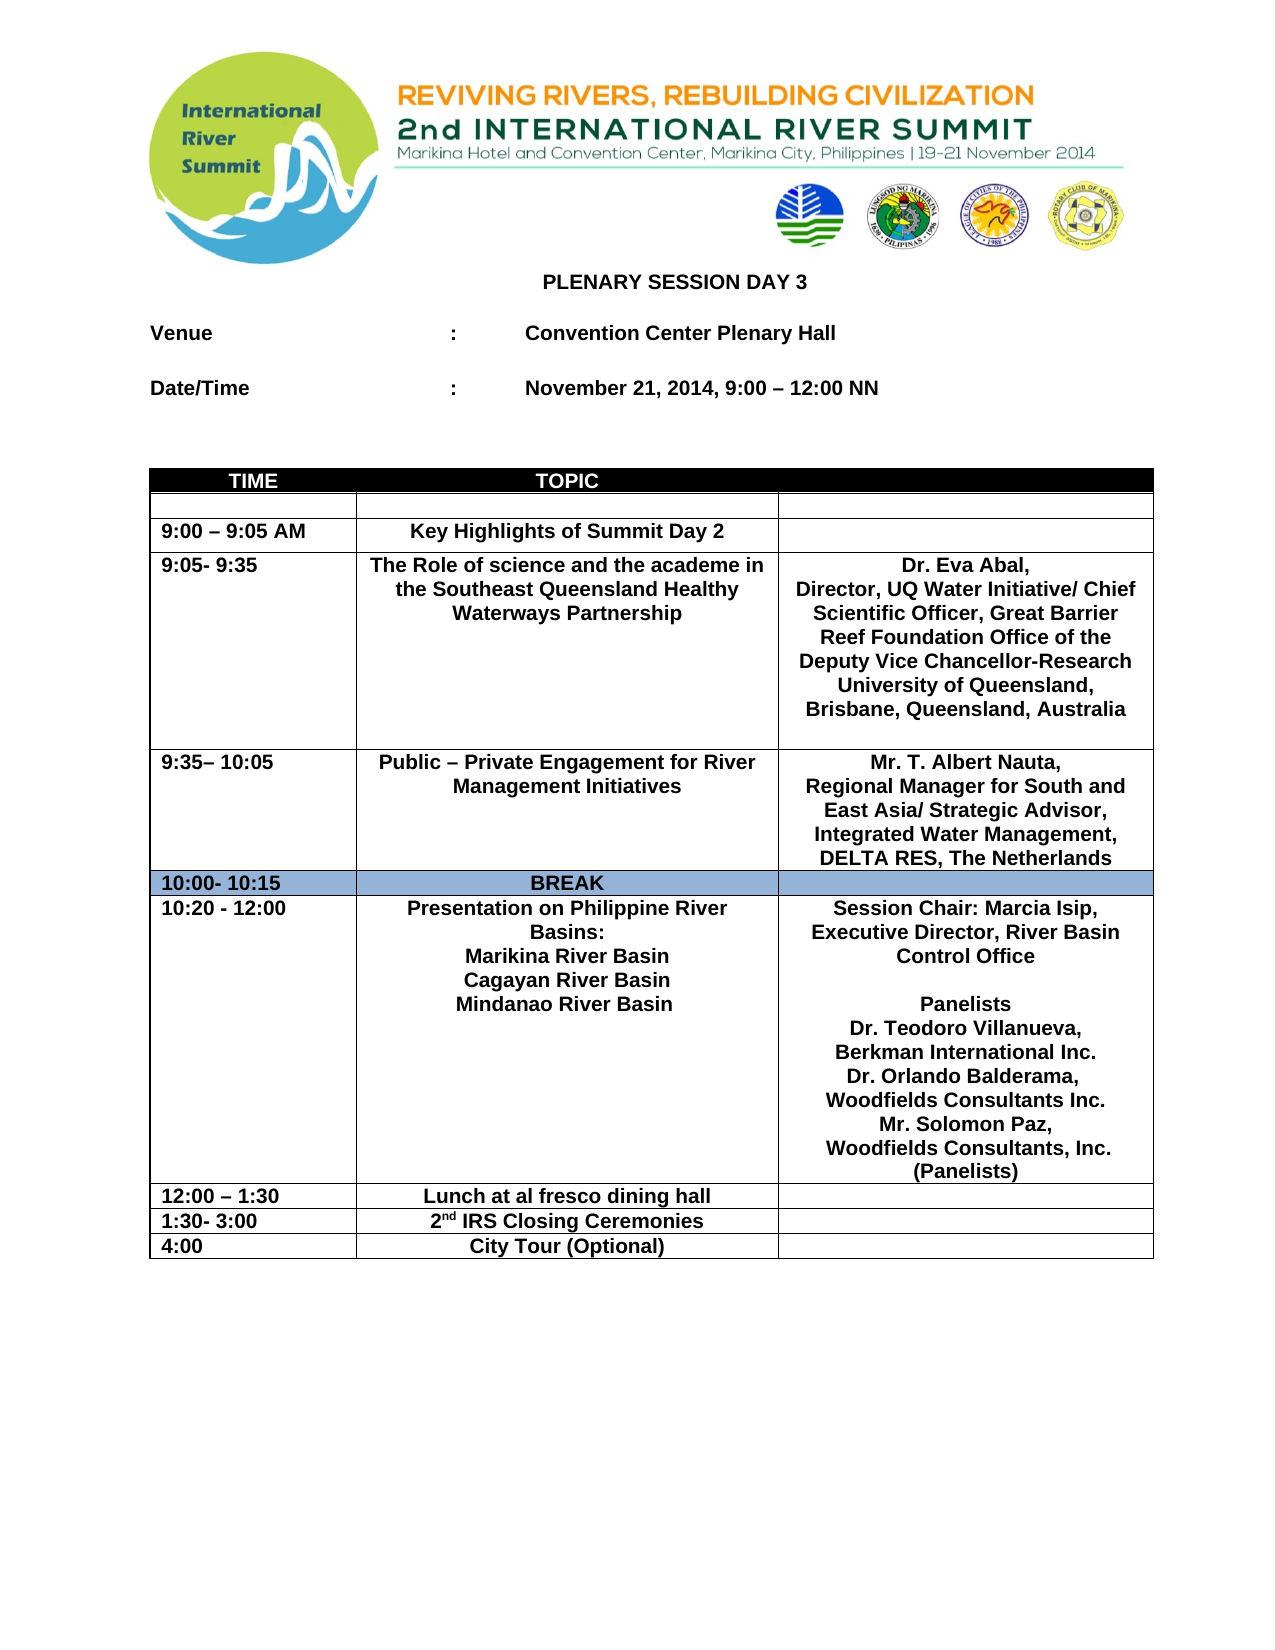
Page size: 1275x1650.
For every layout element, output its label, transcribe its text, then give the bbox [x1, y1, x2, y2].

table_cell 2nd IRS Closing Ceremonies [357, 1209, 778, 1233]
table_cell Presentation on Philippine River Basins: Marikina River Basin Cagayan River Basin Mindanao River Basin [357, 896, 778, 1183]
table_cell BREAK [357, 871, 778, 895]
table_cell 4:00 [151, 1234, 356, 1258]
table_cell The Role of science and the academe in the Southeast Queensland Healthy Waterways Partnership [357, 553, 778, 749]
table_cell 1:30- 3:00 [151, 1209, 356, 1233]
table_cell Dr. Eva Abal, Director, UQ Water Initiative/ Chief Scientific Officer, Great Barrier Reef Foundation Office of the Deputy Vice Chancellor-Research University of Queensland, Brisbane, Queensland, Australia [779, 553, 1153, 749]
table_cell [151, 494, 356, 517]
table_cell [779, 519, 1153, 552]
table_cell 10:00- 10:15 [151, 871, 356, 895]
table_header [779, 469, 1153, 492]
table_cell Public – Private Engagement for River Management Initiatives [357, 750, 778, 870]
text PLENARY SESSION DAY 3 [150, 174, 1200, 294]
table_cell [779, 1209, 1153, 1233]
table_cell 9:35– 10:05 [151, 750, 356, 870]
table_cell Lunch at al fresco dining hall [357, 1184, 778, 1208]
table_cell [779, 871, 1153, 895]
table_cell Key Highlights of Summit Day 2 [357, 519, 778, 552]
text Date/Time : November 21, 2014, 9:00 – 12:00 NN [150, 376, 1200, 400]
table_cell Session Chair: Marcia Isip, Executive Director, River Basin Control Office Panelists Dr. Teodoro Villanueva, Berkman International Inc. Dr. Orlando Balderama, Woodfields Consultants Inc. Mr. Solomon Paz, Woodfields Consultants, Inc. (Panelists) [779, 896, 1153, 1183]
table_header TIME [151, 469, 356, 492]
table_cell City Tour (Optional) [357, 1234, 778, 1258]
table_cell 10:20 - 12:00 [151, 896, 356, 1183]
table_cell 9:05- 9:35 [151, 553, 356, 749]
table_cell [779, 494, 1153, 517]
table_cell 9:00 – 9:05 AM [151, 519, 356, 552]
picture [107, 50, 1164, 268]
text Venue : Convention Center Plenary Hall [150, 321, 1200, 345]
table_cell [779, 1234, 1153, 1258]
table_cell Mr. T. Albert Nauta, Regional Manager for South and East Asia/ Strategic Advisor, Integrated Water Management, DELTA RES, The Netherlands [779, 750, 1153, 870]
table_cell [779, 1184, 1153, 1208]
table_header TOPIC [357, 469, 778, 492]
table_cell 12:00 – 1:30 [151, 1184, 356, 1208]
table_cell [357, 494, 778, 517]
